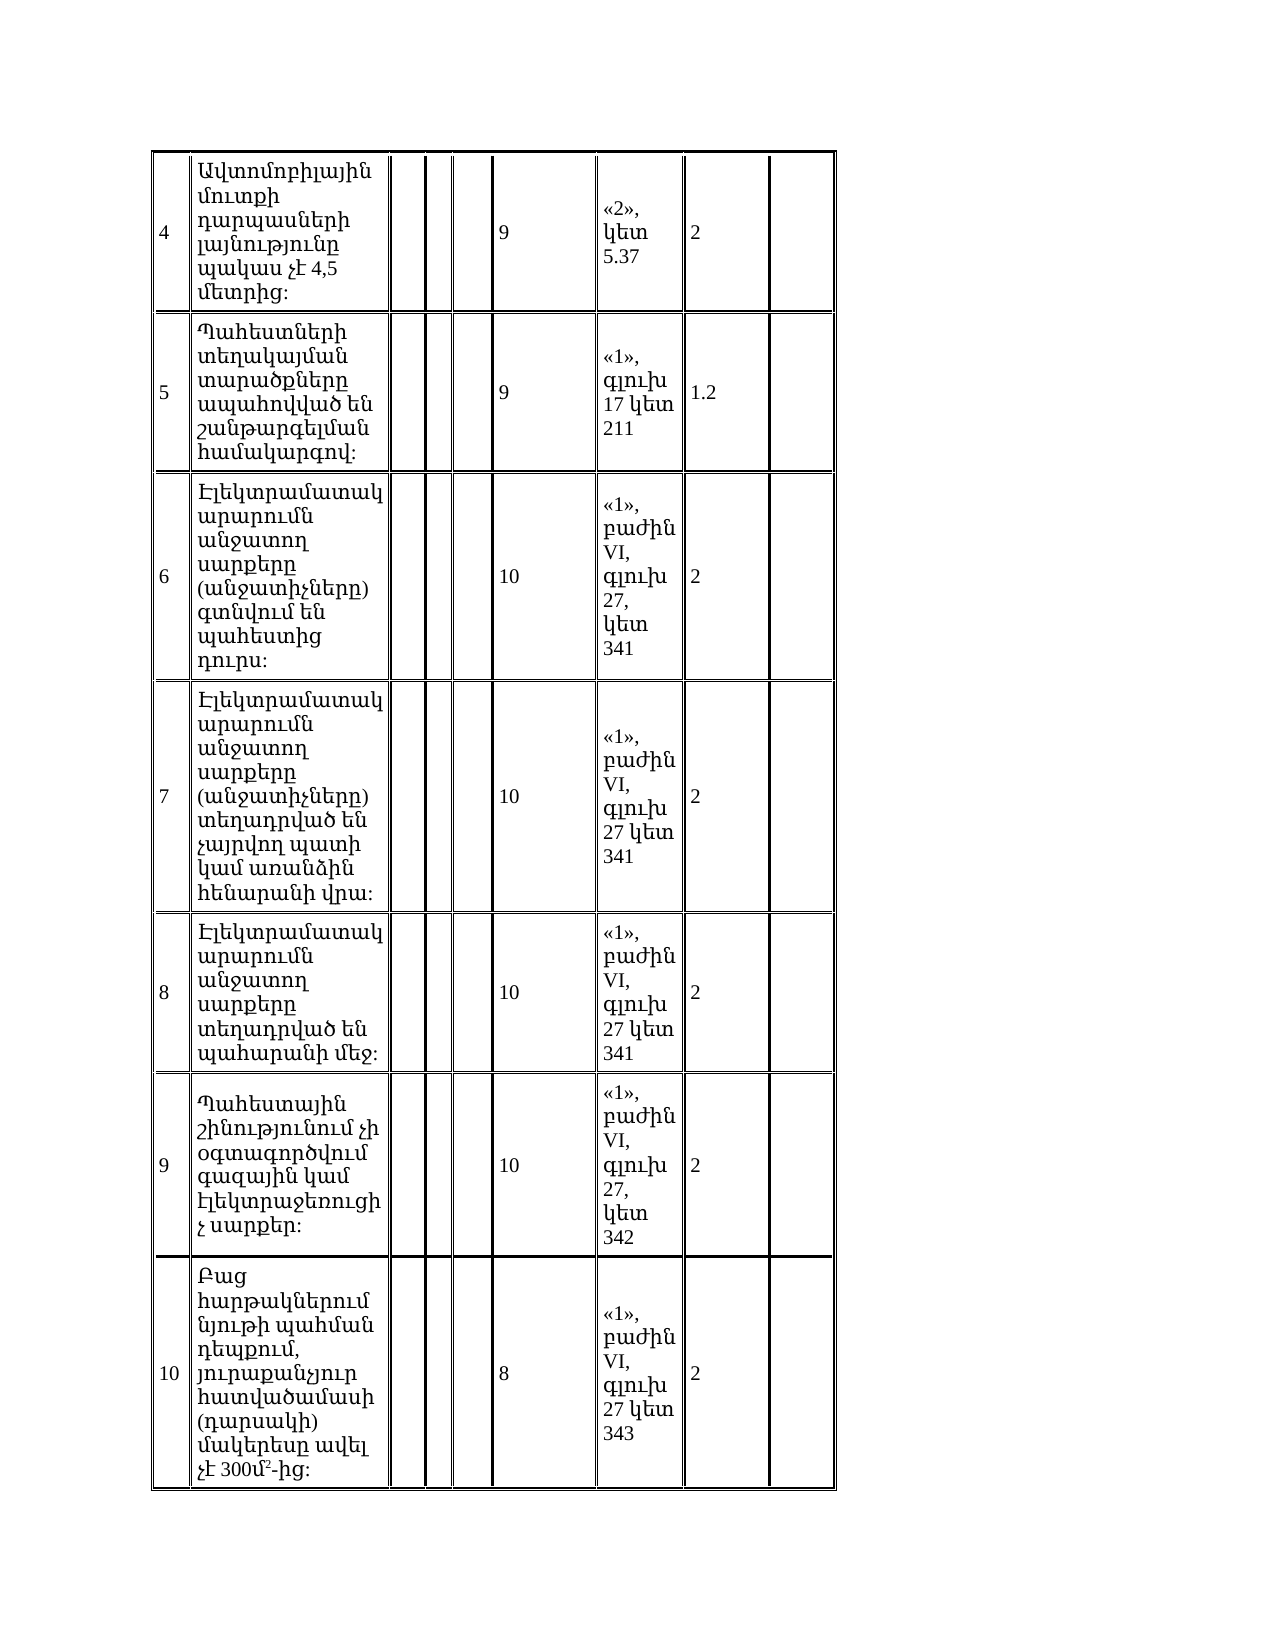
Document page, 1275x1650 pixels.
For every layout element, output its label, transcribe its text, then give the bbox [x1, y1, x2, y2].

table_cell 10 [494, 914, 595, 1071]
table_cell [453, 153, 492, 310]
table_cell 5 [154, 310, 189, 470]
table_cell 2 [684, 153, 769, 310]
table_cell [390, 153, 425, 310]
table_cell 2 [686, 682, 768, 911]
table_cell 9 [152, 1071, 191, 1255]
table_cell «1», գլուխ 17 կետ 211 [598, 314, 682, 470]
table_cell 10 [494, 474, 595, 678]
table_cell Պահեստային շինությունում չի օգտագործվում գազային կամ էլեկտրաջեռուցիչ սարքեր: [192, 1074, 388, 1255]
table_cell [771, 679, 834, 911]
table_cell [392, 682, 424, 911]
table_cell 2 [686, 474, 768, 678]
table_cell 1.2 [686, 314, 768, 470]
table_cell [425, 153, 452, 310]
table_cell «1», բաժին VI, գլուխ 27, կետ 341 [598, 474, 682, 678]
table_cell [771, 310, 834, 470]
table_cell [769, 1255, 833, 1487]
table_cell [392, 314, 424, 470]
table_cell [390, 1258, 425, 1487]
table_cell [425, 1258, 452, 1487]
table_cell 4 [154, 153, 191, 310]
table_cell [454, 1074, 491, 1255]
table_cell Ավտոմոբիլային մուտքի դարպասների լայնությունը պակաս չէ 4,5 մետրից: [191, 152, 390, 310]
table_cell [453, 1258, 492, 1487]
table_cell «1», բաժին VI, գլուխ 27 կետ 343 [597, 1255, 684, 1487]
table_cell 10 [494, 682, 595, 911]
table_cell 10 [494, 1074, 595, 1255]
table_cell [454, 474, 491, 678]
table_cell 2 [684, 1258, 769, 1487]
table_cell [392, 474, 424, 678]
table_cell 7 [154, 679, 189, 911]
table_cell 2 [686, 914, 768, 1071]
table_cell Էլեկտրամատակարարումն անջատող սարքերը տեղադրված են պահարանի մեջ: [192, 914, 388, 1071]
table_cell [769, 153, 833, 310]
table_cell 9 [492, 153, 597, 310]
table_cell [427, 914, 451, 1071]
table_cell 9 [494, 314, 595, 470]
table_cell 8 [152, 911, 191, 1071]
table_cell 10 [154, 1255, 191, 1487]
table_cell 6 [154, 470, 189, 678]
table_cell [392, 914, 424, 1071]
table_cell [454, 682, 491, 911]
table_cell «2», կետ 5.37 [597, 152, 684, 310]
table_cell Էլեկտրամատակարարումն անջատող սարքերը (անջատիչները) տեղադրված են չայրվող պատի կամ առանձին հենարանի վրա: [192, 682, 388, 911]
table_cell [454, 314, 491, 470]
table_cell [769, 1071, 835, 1255]
table_cell 2 [686, 1074, 768, 1255]
table_cell [771, 470, 834, 678]
table_cell [427, 314, 451, 470]
table_cell [427, 682, 451, 911]
table_cell 8 [492, 1258, 597, 1487]
table_cell [427, 474, 451, 678]
table_cell [454, 914, 491, 1071]
table_cell Պահեստների տեղակայման տարածքները ապահովված են շանթարգելման համակարգով: [192, 314, 388, 470]
table_cell «1», բաժին VI, գլուխ 27, կետ 342 [598, 1074, 682, 1255]
table_cell «1», բաժին VI, գլուխ 27 կետ 341 [598, 914, 682, 1071]
table_cell «1», բաժին VI, գլուխ 27 կետ 341 [598, 682, 682, 911]
table_cell Բաց հարթակներում նյութի պահման դեպքում, յուրաքանչյուր հատվածամասի (դարսակի) մակերեսը ավել չէ 300մ2-ից: [191, 1255, 390, 1487]
table_cell [769, 911, 835, 1071]
table_cell [392, 1074, 424, 1255]
table_cell [427, 1074, 451, 1255]
table_cell Էլեկտրամատակարարումն անջատող սարքերը (անջատիչները) գտնվում են պահեստից դուրս: [192, 474, 388, 678]
